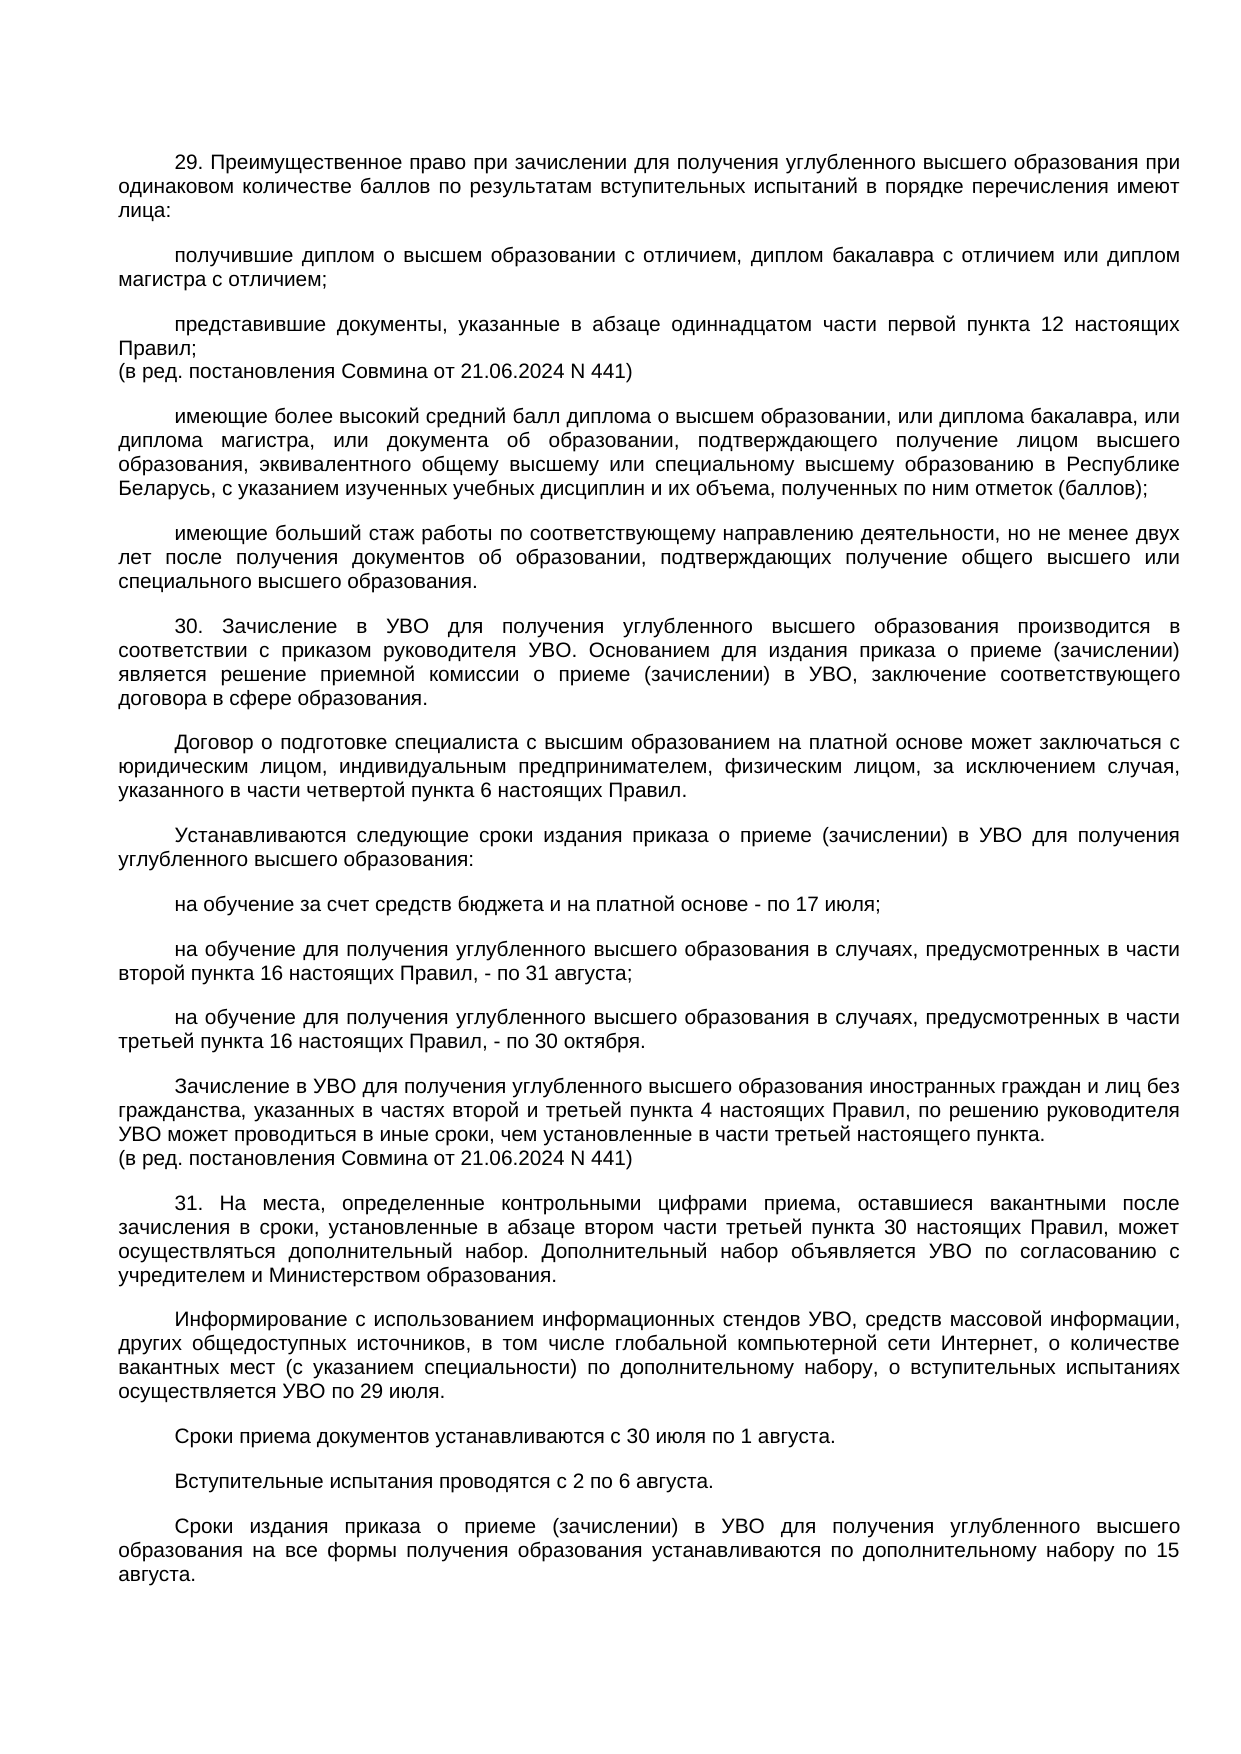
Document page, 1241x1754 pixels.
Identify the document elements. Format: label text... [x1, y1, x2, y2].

text Зачисление в УВО для получения углубленного высшего образования иностранных граждан и лиц без гражданства, указанных в частях второй и третьей пункта 4 настоящих Правил, по решению руководителя УВО может проводиться в иные сроки, чем установленные в части третьей настоящего пункта. [118, 1074, 1181, 1146]
text Информирование с использованием информационных стендов УВО, средств массовой информации, других общедоступных источников, в том числе глобальной компьютерной сети Интернет, о количестве вакантных мест (с указанием специальности) по дополнительному набору, о вступительных испытаниях осуществляется УВО по 29 июля. [118, 1307, 1181, 1403]
text на обучение для получения углубленного высшего образования в случаях, предусмотренных в части второй пункта 16 настоящих Правил, - по 31 августа; [118, 936, 1181, 984]
text получившие диплом о высшем образовании с отличием, диплом бакалавра с отличием или диплом магистра с отличием; [118, 243, 1181, 291]
text Сроки издания приказа о приеме (зачислении) в УВО для получения углубленного высшего образования на все формы получения образования устанавливаются по дополнительному набору по 15 августа. [118, 1513, 1181, 1585]
text представившие документы, указанные в абзаце одиннадцатом части первой пункта 12 настоящих Правил; [118, 311, 1181, 359]
text Устанавливаются следующие сроки издания приказа о приеме (зачислении) в УВО для получения углубленного высшего образования: [118, 823, 1181, 871]
text Сроки приема документов устанавливаются с 30 июля по 1 августа. [118, 1424, 1181, 1448]
text (в ред. постановления Совмина от 21.06.2024 N 441) [118, 359, 1181, 383]
text имеющие более высокий средний балл диплома о высшем образовании, или диплома бакалавра, или диплома магистра, или документа об образовании, подтверждающего получение лицом высшего образования, эквивалентного общему высшему или специальному высшему образованию в Республике Беларусь, с указанием изученных учебных дисциплин и их объема, полученных по ним отметок (баллов); [118, 404, 1181, 500]
text 29. Преимущественное право при зачислении для получения углубленного высшего образования при одинаковом количестве баллов по результатам вступительных испытаний в порядке перечисления имеют лица: [118, 150, 1181, 222]
text Вступительные испытания проводятся с 2 по 6 августа. [118, 1469, 1181, 1493]
text 30. Зачисление в УВО для получения углубленного высшего образования производится в соответствии с приказом руководителя УВО. Основанием для издания приказа о приеме (зачислении) является решение приемной комиссии о приеме (зачислении) в УВО, заключение соответствующего договора в сфере образования. [118, 613, 1181, 709]
text Договор о подготовке специалиста с высшим образованием на платной основе может заключаться с юридическим лицом, индивидуальным предпринимателем, физическим лицом, за исключением случая, указанного в части четвертой пункта 6 настоящих Правил. [118, 730, 1181, 802]
text на обучение для получения углубленного высшего образования в случаях, предусмотренных в части третьей пункта 16 настоящих Правил, - по 30 октября. [118, 1005, 1181, 1053]
text имеющие больший стаж работы по соответствующему направлению деятельности, но не менее двух лет после получения документов об образовании, подтверждающих получение общего высшего или специального высшего образования. [118, 521, 1181, 593]
text (в ред. постановления Совмина от 21.06.2024 N 441) [118, 1146, 1181, 1170]
text на обучение за счет средств бюджета и на платной основе - по 17 июля; [118, 892, 1181, 916]
text 31. На места, определенные контрольными цифрами приема, оставшиеся вакантными после зачисления в сроки, установленные в абзаце втором части третьей пункта 30 настоящих Правил, может осуществляться дополнительный набор. Дополнительный набор объявляется УВО по согласованию с учредителем и Министерством образования. [118, 1191, 1181, 1286]
